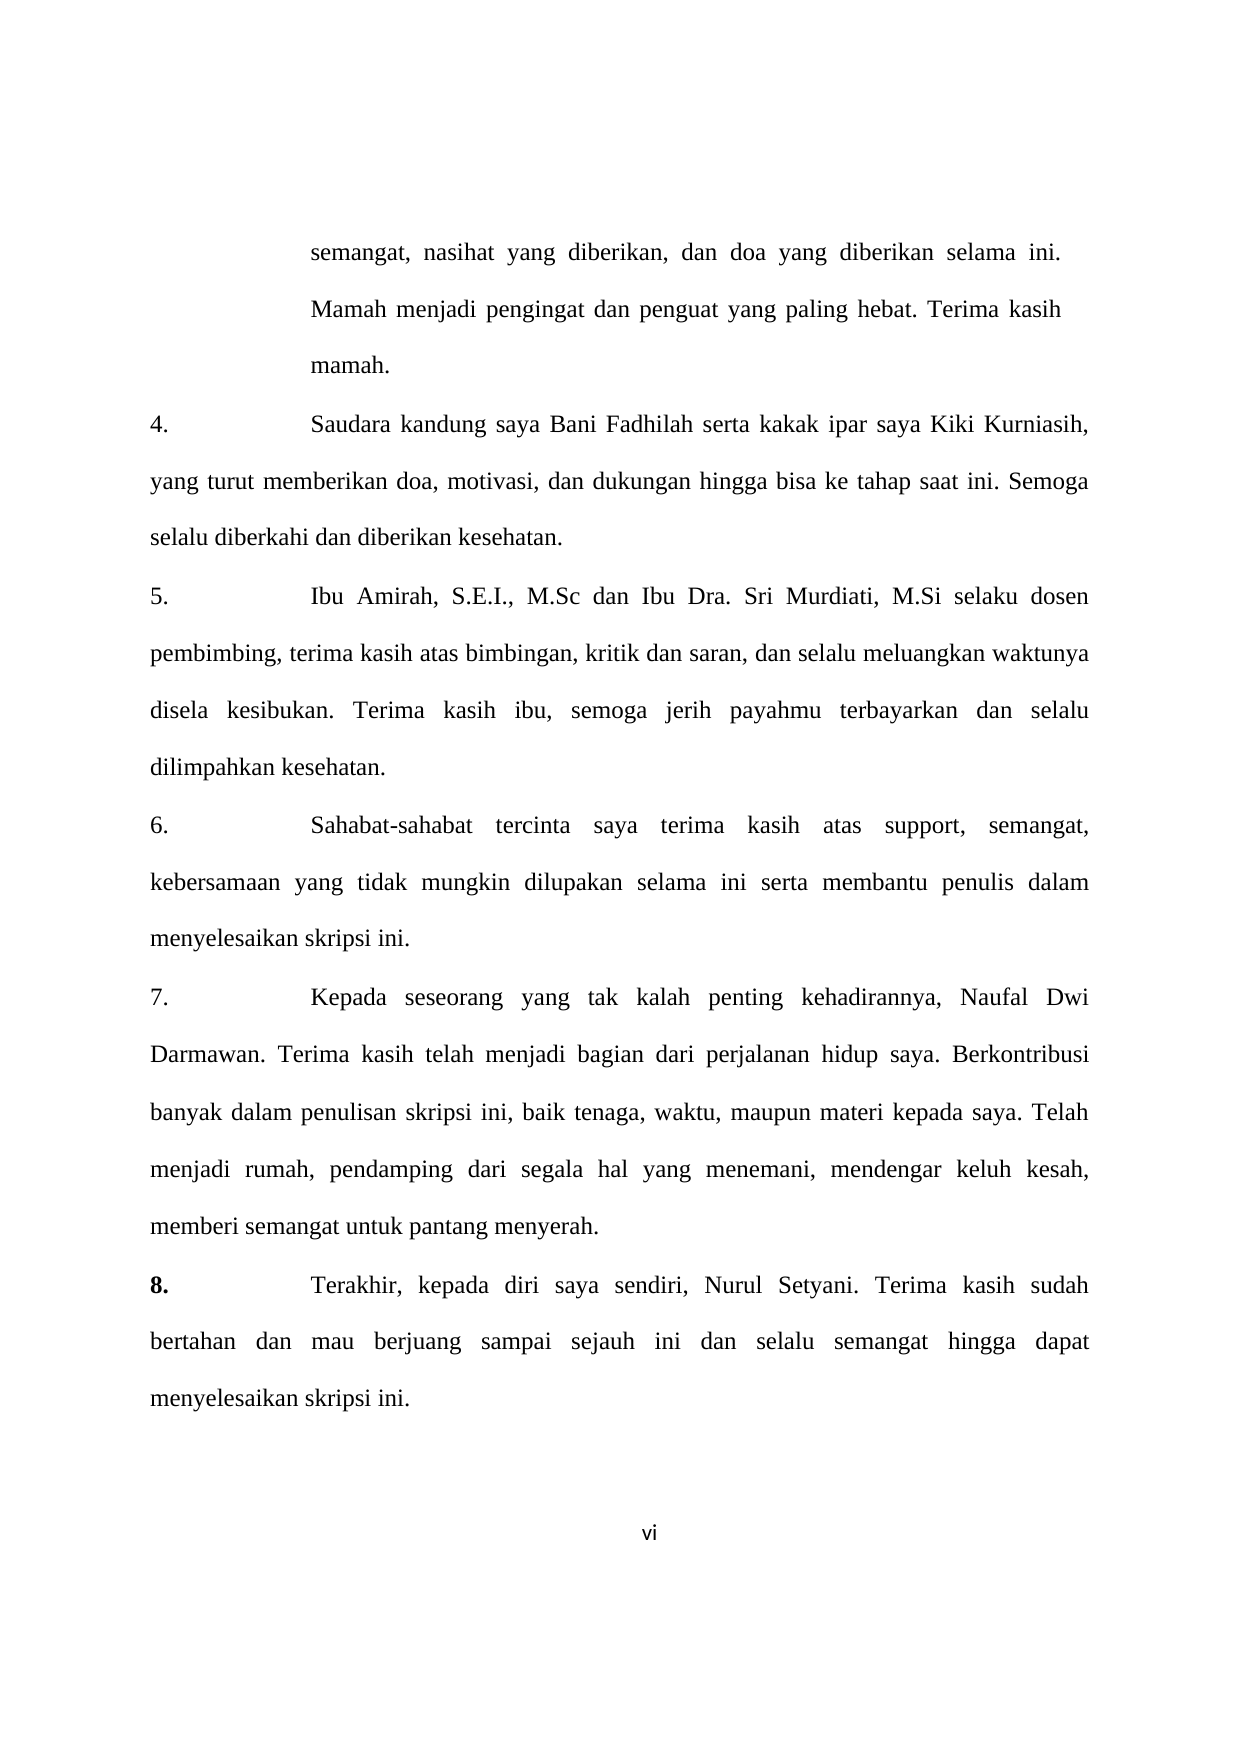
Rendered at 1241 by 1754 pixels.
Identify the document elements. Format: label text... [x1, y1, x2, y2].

list Sahabat-sahabat tercinta saya terima kasih atas support, semangat, kebersamaan yang tidak mungkin dilupakan selama ini serta membantu penulis dalam menyelesaikan skripsi ini. [150, 810, 1090, 952]
list Saudara kandung saya Bani Fadhilah serta kakak ipar saya Kiki Kurniasih, yang turut memberikan doa, motivasi, dan dukungan hingga bisa ke tahap saat ini. Semoga selalu diberkahi dan diberikan kesehatan. [150, 409, 1090, 551]
text vi [642, 1518, 1090, 1546]
list Kepada seseorang yang tak kalah penting kehadirannya, Naufal Dwi Darmawan. Terima kasih telah menjadi bagian dari perjalanan hidup saya. Berkontribusi banyak dalam penulisan skripsi ini, baik tenaga, waktu, maupun materi kepada saya. Telah menjadi rumah, pendamping dari segala hal yang menemani, mendengar keluh kesah, memberi semangat untuk pantang menyerah. [150, 982, 1090, 1240]
list Terakhir, kepada diri saya sendiri, Nurul Setyani. Terima kasih sudah bertahan dan mau berjuang sampai sejauh ini dan selalu semangat hingga dapat menyelesaikan skripsi ini. [150, 1270, 1090, 1412]
list Ibu Amirah, S.E.I., M.Sc dan Ibu Dra. Sri Murdiati, M.Si selaku dosen pembimbing, terima kasih atas bimbingan, kritik dan saran, dan selalu meluangkan waktunya disela kesibukan. Terima kasih ibu, semoga jerih payahmu terbayarkan dan selalu dilimpahkan kesehatan. [150, 581, 1090, 780]
text semangat, nasihat yang diberikan, dan doa yang diberikan selama ini. Mamah menjadi pengingat dan penguat yang paling hebat. Terima kasih mamah. [310, 237, 1062, 379]
